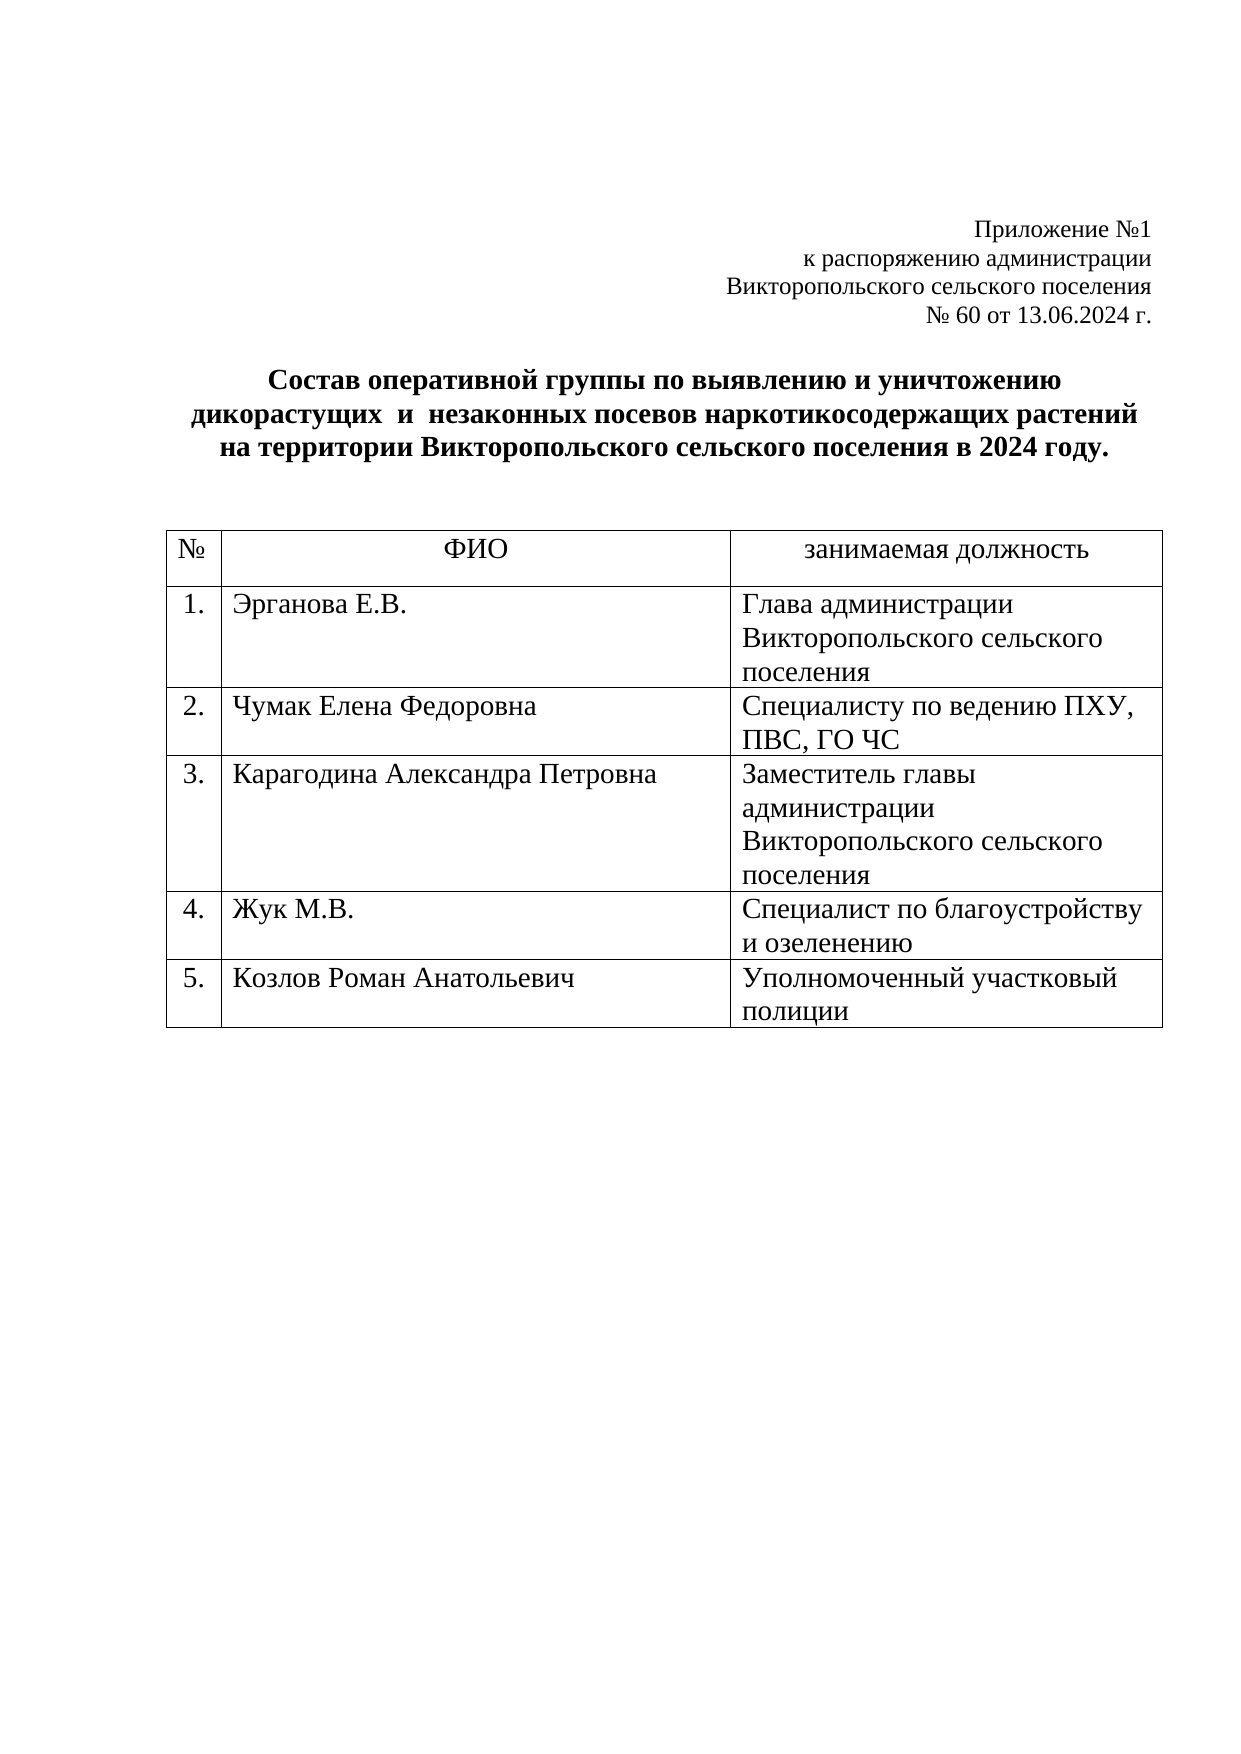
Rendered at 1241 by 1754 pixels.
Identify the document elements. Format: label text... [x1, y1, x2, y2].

table_cell 3. [167, 756, 221, 891]
table_cell Заместитель главы администрации Викторопольского сельского поселения [731, 756, 1162, 891]
text Приложение №1 [177, 214, 1152, 243]
text № 60 от 13.06.2024 г. [177, 300, 1152, 329]
table_header занимаемая должность [731, 531, 1162, 586]
table_cell 2. [167, 688, 221, 755]
text Викторопольского сельского поселения [177, 271, 1152, 300]
table_cell 1. [167, 587, 221, 687]
table_header ФИО [222, 531, 730, 586]
table_cell Специалисту по ведению ПХУ, ПВС, ГО ЧС [731, 688, 1162, 755]
table_cell Карагодина Александра Петровна [222, 756, 730, 891]
table_cell Козлов Роман Анатольевич [222, 960, 730, 1027]
table_cell Эрганова Е.В. [222, 587, 730, 687]
table_cell Жук М.В. [222, 892, 730, 959]
table_cell 5. [167, 960, 221, 1027]
text Состав оперативной группы по выявлению и уничтожению дикорастущих и незаконных посевов наркотикосодержащих растений на территории Викторопольского сельского поселения в 2024 году. [177, 362, 1152, 463]
table_cell Глава администрации Викторопольского сельского поселения [731, 587, 1162, 687]
table_cell Уполномоченный участковый полиции [731, 960, 1162, 1027]
table_header № [167, 531, 221, 586]
table_cell Специалист по благоустройству и озеленению [731, 892, 1162, 959]
text к распоряжению администрации [177, 243, 1152, 271]
table_cell 4. [167, 892, 221, 959]
table_cell Чумак Елена Федоровна [222, 688, 730, 755]
